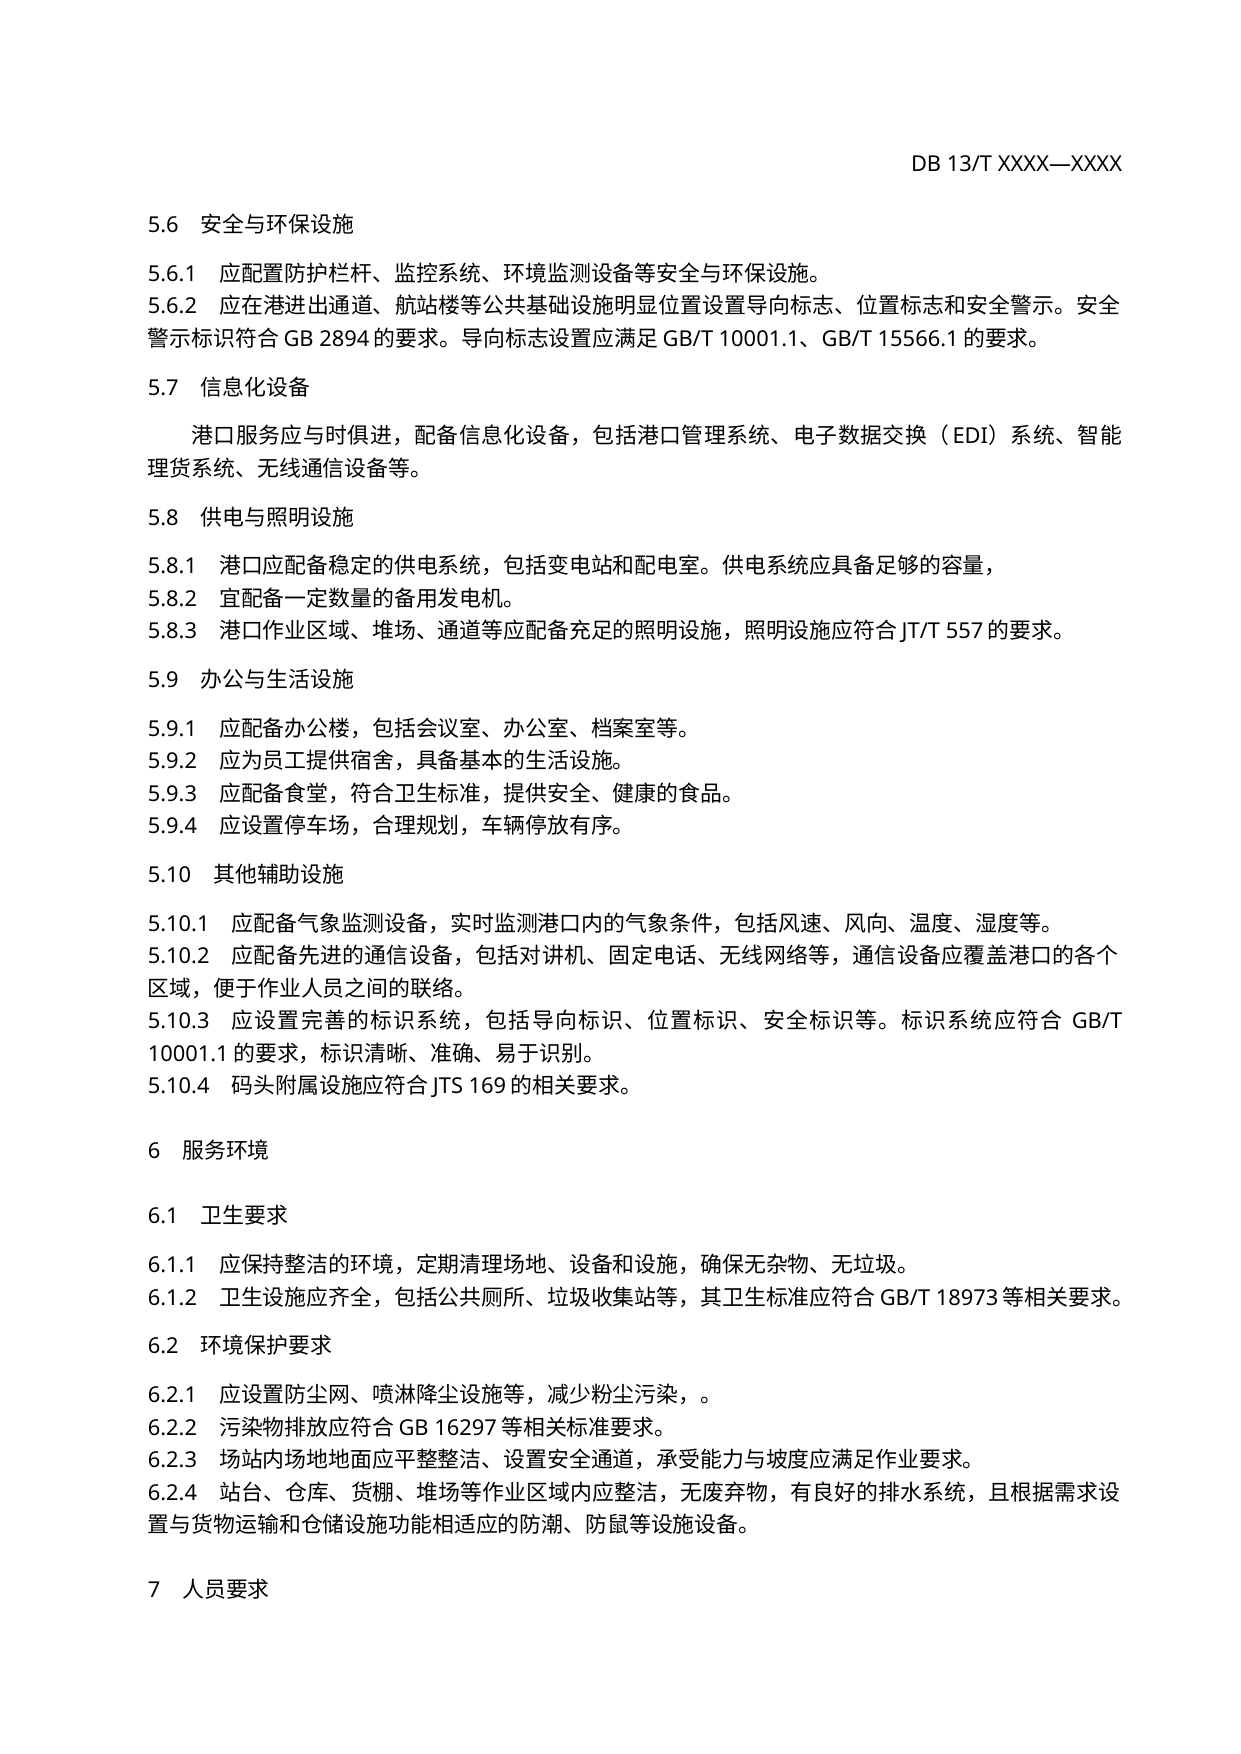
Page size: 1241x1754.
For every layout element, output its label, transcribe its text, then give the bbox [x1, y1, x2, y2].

text 应为员工提供宿舍，具备基本的生活设施。 [148, 743, 1122, 776]
text 办公与生活设施 [148, 662, 1122, 694]
text 应保持整洁的环境，定期清理场地、设备和设施，确保无杂物、无垃圾。 [148, 1247, 1122, 1279]
text 其他辅助设施 [148, 857, 1122, 889]
text 卫生设施应齐全，包括公共厕所、垃圾收集站等，其卫生标准应符合GB/T 18973等相关要求。 [148, 1279, 1122, 1312]
text 应配备办公楼，包括会议室、办公室、档案室等。 [148, 711, 1122, 743]
text 应配备气象监测设备，实时监测港口内的气象条件，包括风速、风向、温度、湿度等。 [148, 906, 1122, 938]
text 污染物排放应符合GB 16297等相关标准要求。 [148, 1409, 1122, 1442]
text 应配备食堂，符合卫生标准，提供安全、健康的食品。 [148, 776, 1122, 808]
text 应设置防尘网、喷淋降尘设施等，减少粉尘污染，。 [148, 1377, 1122, 1409]
text 宜配备一定数量的备用发电机。 [148, 581, 1122, 613]
text 供电与照明设施 [148, 499, 1122, 532]
text 环境保护要求 [148, 1328, 1122, 1361]
text 应配置防护栏杆、监控系统、环境监测设备等安全与环保设施。 [148, 256, 1122, 288]
text 港口服务应与时俱进，配备信息化设备，包括港口管理系统、电子数据交换（EDI）系统、智能理货系统、无线通信设备等。 [148, 418, 1122, 483]
text 场站内场地地面应平整整洁、设置安全通道，承受能力与坡度应满足作业要求。 [148, 1442, 1122, 1474]
text 应设置完善的标识系统，包括导向标识、位置标识、安全标识等。标识系统应符合GB/T 10001.1的要求，标识清晰、准确、易于识别。 [148, 1003, 1122, 1068]
text 安全与环保设施 [148, 207, 1122, 239]
text 应配备先进的通信设备，包括对讲机、固定电话、无线网络等，通信设备应覆盖港口的各个区域，便于作业人员之间的联络。 [148, 938, 1122, 1003]
text 站台、仓库、货棚、堆场等作业区域内应整洁，无废弃物，有良好的排水系统，且根据需求设置与货物运输和仓储设施功能相适应的防潮、防鼠等设施设备。 [148, 1474, 1122, 1539]
text 应设置停车场，合理规划，车辆停放有序。 [148, 808, 1122, 841]
text 人员要求 [148, 1572, 1122, 1604]
text 服务环境 [148, 1133, 1122, 1166]
text 港口应配备稳定的供电系统，包括变电站和配电室。供电系统应具备足够的容量， [148, 548, 1122, 581]
text 卫生要求 [148, 1198, 1122, 1231]
text 港口作业区域、堆场、通道等应配备充足的照明设施，照明设施应符合JT/T 557的要求。 [148, 613, 1122, 646]
text 应在港进出通道、航站楼等公共基础设施明显位置设置导向标志、位置标志和安全警示。安全警示标识符合GB 2894的要求。导向标志设置应满足GB/T 10001.1、GB/T 15566.1的要求。 [148, 288, 1122, 353]
text 信息化设备 [148, 369, 1122, 402]
text 码头附属设施应符合JTS 169的相关要求。 [148, 1068, 1122, 1101]
